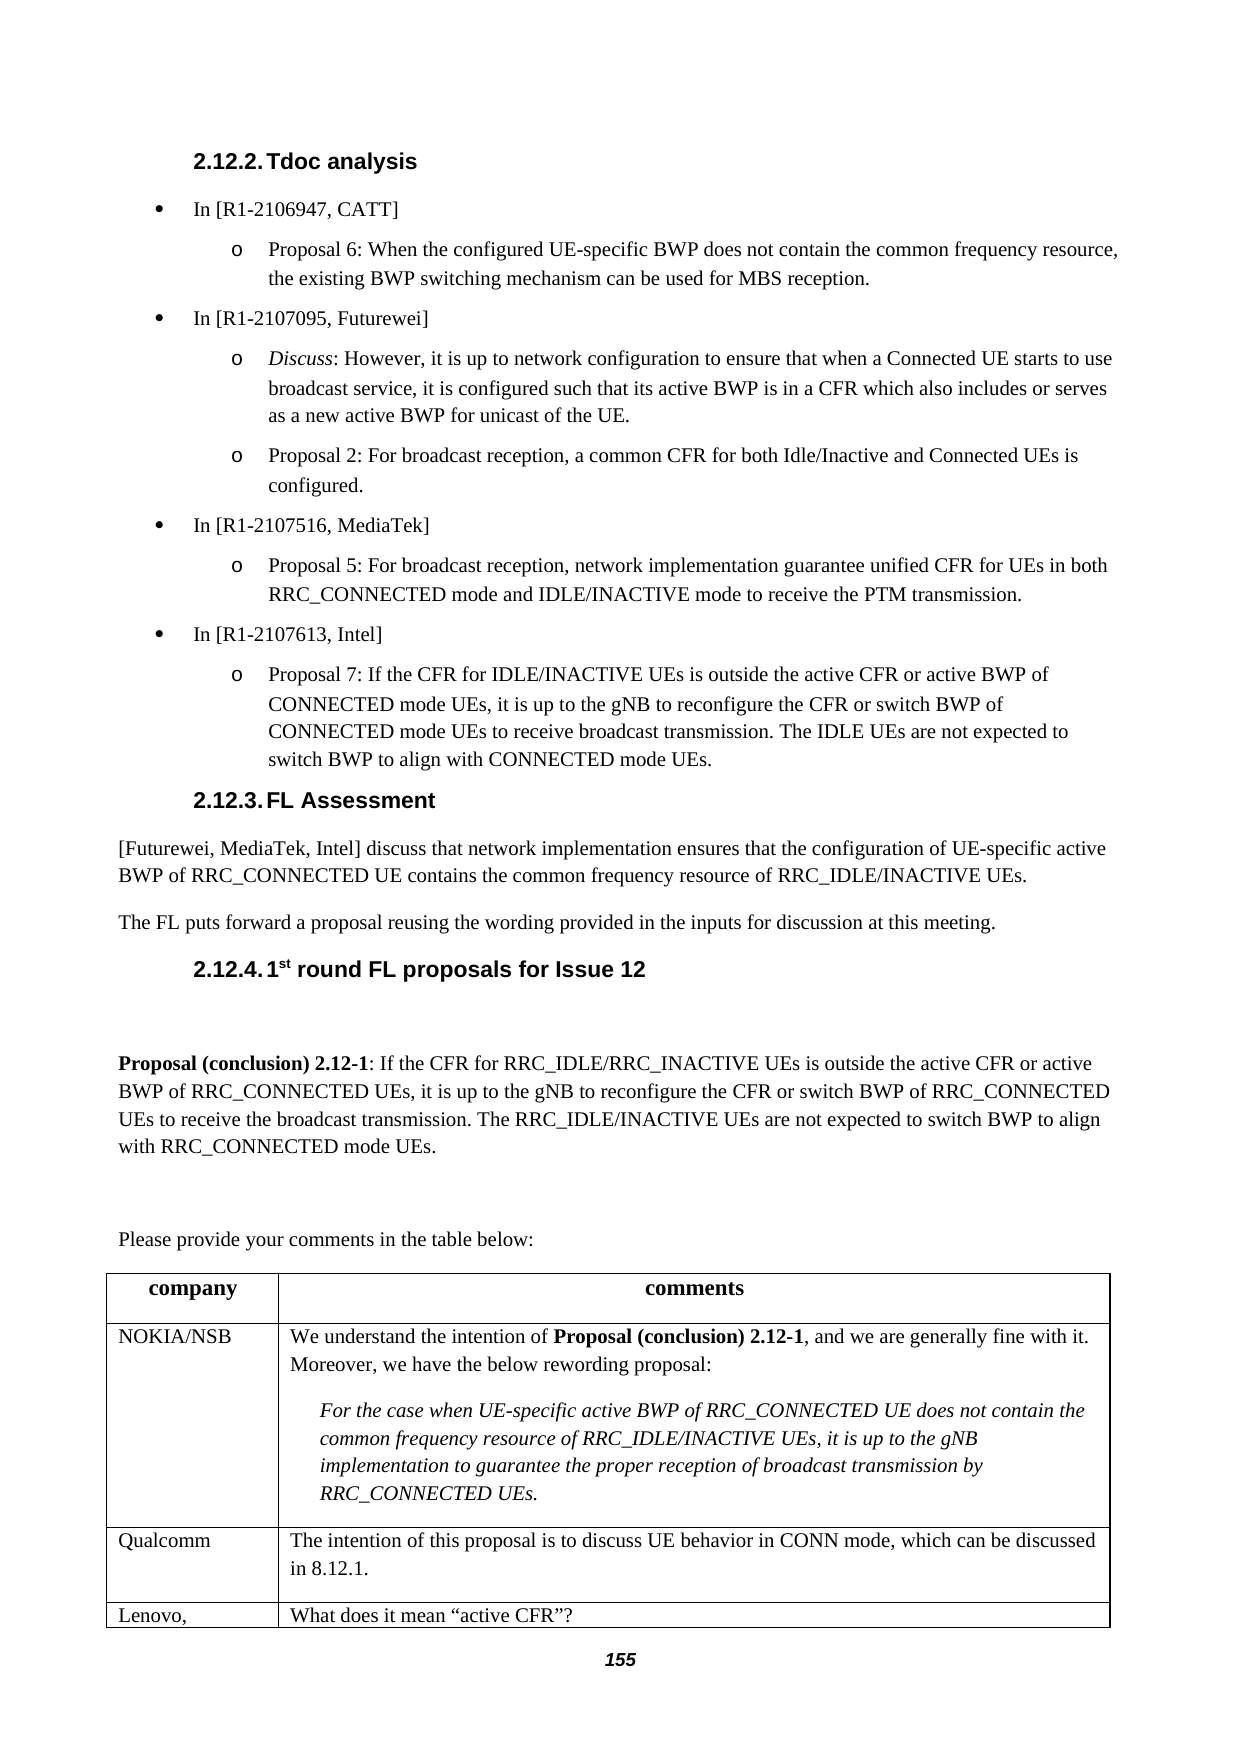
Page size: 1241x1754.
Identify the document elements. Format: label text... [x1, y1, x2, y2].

text The FL puts forward a proposal reusing the wording provided in the inputs for discussion at this meeting. [118, 910, 1122, 934]
subtitle Tdoc analysis [193, 148, 1122, 174]
subtitle FL Assessment [193, 787, 1122, 813]
text Proposal (conclusion) 2.12-1: If the CFR for RRC_IDLE/RRC_INACTIVE UEs is outside the active CFR or active BWP of RRC_CONNECTED UEs, it is up to the gNB to reconfigure the CFR or switch BWP of RRC_CONNECTED UEs to receive the broadcast transmission. The RRC_IDLE/INACTIVE UEs are not expected to switch BWP to align with RRC_CONNECTED mode UEs. [118, 1051, 1122, 1158]
table_header comments [279, 1274, 1109, 1323]
table_cell NOKIA/NSB [107, 1324, 278, 1527]
list In [R1-2107613, Intel] [156, 622, 1122, 646]
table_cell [279, 1603, 1109, 1627]
table_cell We understand the intention of Proposal (conclusion) 2.12-1, and we are generally fine with it. Moreover, we have the below rewording proposal: For the case when UE-specific active BWP of RRC_CONNECTED UE does not contain the common frequency resource of RRC_IDLE/INACTIVE UEs, it is up to the gNB implementation to guarantee the proper reception of broadcast transmission by RRC_CONNECTED UEs. [279, 1324, 1109, 1527]
list In [R1-2107095, Futurewei] [156, 306, 1122, 330]
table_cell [107, 1603, 278, 1627]
list In [R1-2107516, MediaTek] [156, 513, 1122, 537]
list Proposal 2: For broadcast reception, a common CFR for both Idle/Inactive and Connected UEs is configured. [231, 443, 1122, 497]
list Proposal 7: If the CFR for IDLE/INACTIVE UEs is outside the active CFR or active BWP of CONNECTED mode UEs, it is up to the gNB to reconfigure the CFR or switch BWP of CONNECTED mode UEs to receive broadcast transmission. The IDLE UEs are not expected to switch BWP to align with CONNECTED mode UEs. [231, 662, 1122, 771]
list Discuss: However, it is up to network configuration to ensure that when a Connected UE starts to use broadcast service, it is configured such that its active BWP is in a CFR which also includes or serves as a new active BWP for unicast of the UE. [231, 346, 1122, 427]
subtitle 1st round FL proposals for Issue 12 [193, 956, 1122, 982]
table_cell Qualcomm [107, 1528, 278, 1602]
list Proposal 5: For broadcast reception, network implementation guarantee unified CFR for UEs in both RRC_CONNECTED mode and IDLE/INACTIVE mode to receive the PTM transmission. [231, 553, 1122, 606]
text Please provide your comments in the table below: [118, 1227, 1122, 1251]
text [Futurewei, MediaTek, Intel] discuss that network implementation ensures that the configuration of UE-specific active BWP of RRC_CONNECTED UE contains the common frequency resource of RRC_IDLE/INACTIVE UEs. [118, 836, 1122, 887]
table_header company [107, 1274, 278, 1323]
table_cell The intention of this proposal is to discuss UE behavior in CONN mode, which can be discussed in 8.12.1. [279, 1528, 1109, 1602]
list Proposal 6: When the configured UE-specific BWP does not contain the common frequency resource, the existing BWP switching mechanism can be used for MBS reception. [231, 237, 1122, 290]
list In [R1-2106947, CATT] [156, 197, 1122, 221]
